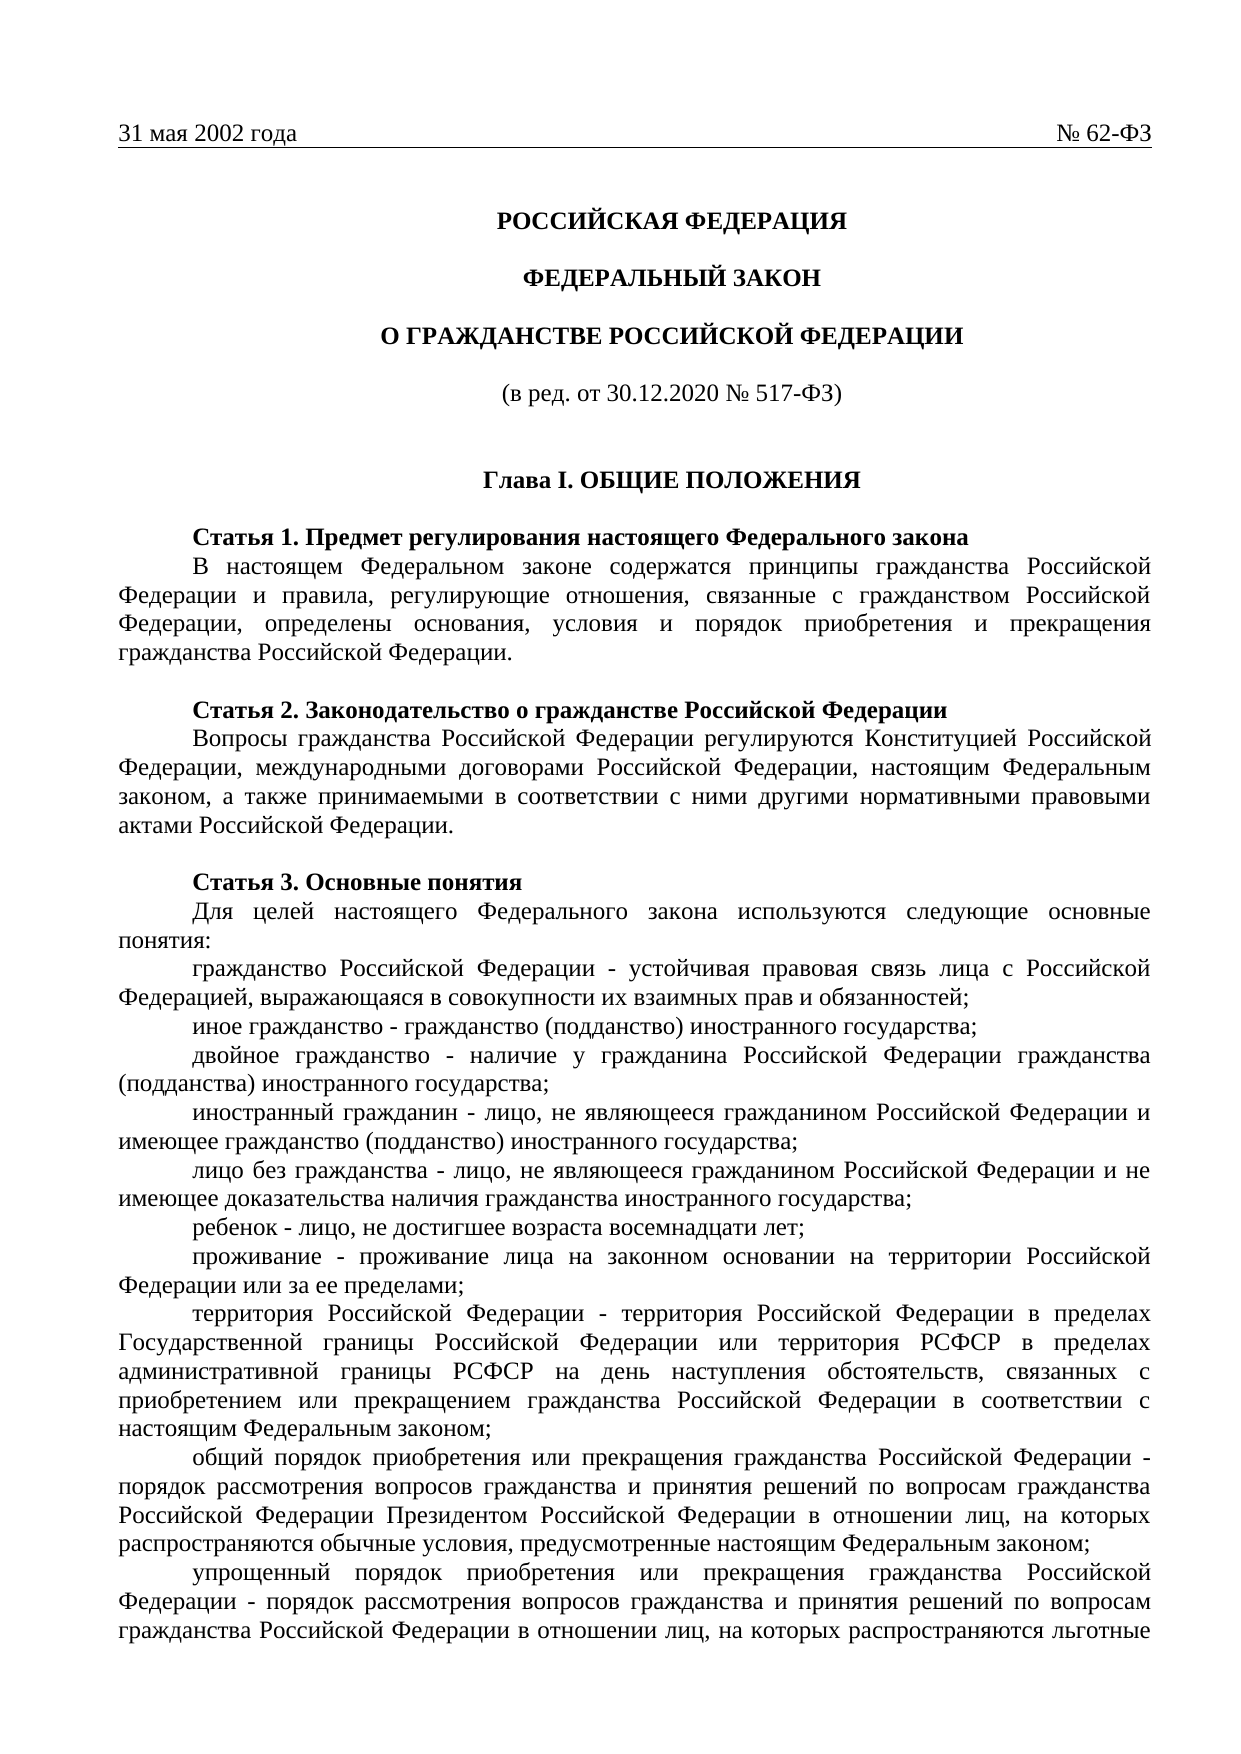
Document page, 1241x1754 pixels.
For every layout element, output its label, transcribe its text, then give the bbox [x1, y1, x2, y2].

text (в ред. от 30.12.2020 № 517-ФЗ) [118, 378, 1152, 407]
text двойное гражданство - наличие у гражданина Российской Федерации гражданства (подданства) иностранного государства; [118, 1040, 1152, 1097]
text Вопросы гражданства Российской Федерации регулируются Конституцией Российской Федерации, международными договорами Российской Федерации, настоящим Федеральным законом, а также принимаемыми в соответствии с ними другими нормативными правовыми актами Российской Федерации. [118, 723, 1152, 838]
title Статья 1. Предмет регулирования настоящего Федерального закона [118, 522, 1152, 551]
text гражданство Российской Федерации - устойчивая правовая связь лица с Российской Федерацией, выражающаяся в совокупности их взаимных прав и обязанностей; [118, 953, 1152, 1011]
table_header № 62-ФЗ [635, 118, 1152, 147]
table_header 31 мая 2002 года [118, 118, 635, 147]
text лицо без гражданства - лицо, не являющееся гражданином Российской Федерации и не имеющее доказательства наличия гражданства иностранного государства; [118, 1155, 1152, 1212]
text территория Российской Федерации - территория Российской Федерации в пределах Государственной границы Российской Федерации или территория РСФСР в пределах административной границы РСФСР на день наступления обстоятельств, связанных с приобретением или прекращением гражданства Российской Федерации в соответствии с настоящим Федеральным законом; [118, 1298, 1152, 1442]
text общий порядок приобретения или прекращения гражданства Российской Федерации - порядок рассмотрения вопросов гражданства и принятия решений по вопросам гражданства Российской Федерации Президентом Российской Федерации в отношении лиц, на которых распространяются обычные условия, предусмотренные настоящим Федеральным законом; [118, 1442, 1152, 1557]
title О ГРАЖДАНСТВЕ РОССИЙСКОЙ ФЕДЕРАЦИИ [118, 321, 1152, 350]
text иное гражданство - гражданство (подданство) иностранного государства; [118, 1011, 1152, 1040]
text иностранный гражданин - лицо, не являющееся гражданином Российской Федерации и имеющее гражданство (подданство) иностранного государства; [118, 1097, 1152, 1155]
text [118, 1557, 1152, 1643]
title Статья 2. Законодательство о гражданстве Российской Федерации [118, 695, 1152, 723]
title Глава I. ОБЩИЕ ПОЛОЖЕНИЯ [118, 465, 1152, 493]
title РОССИЙСКАЯ ФЕДЕРАЦИЯ [118, 206, 1152, 235]
title Статья 3. Основные понятия [118, 867, 1152, 896]
text В настоящем Федеральном законе содержатся принципы гражданства Российской Федерации и правила, регулирующие отношения, связанные с гражданством Российской Федерации, определены основания, условия и порядок приобретения и прекращения гражданства Российской Федерации. [118, 551, 1152, 666]
text ребенок - лицо, не достигшее возраста восемнадцати лет; [118, 1212, 1152, 1241]
text Для целей настоящего Федерального закона используются следующие основные понятия: [118, 896, 1152, 953]
title ФЕДЕРАЛЬНЫЙ ЗАКОН [118, 263, 1152, 292]
text проживание - проживание лица на законном основании на территории Российской Федерации или за ее пределами; [118, 1241, 1152, 1298]
